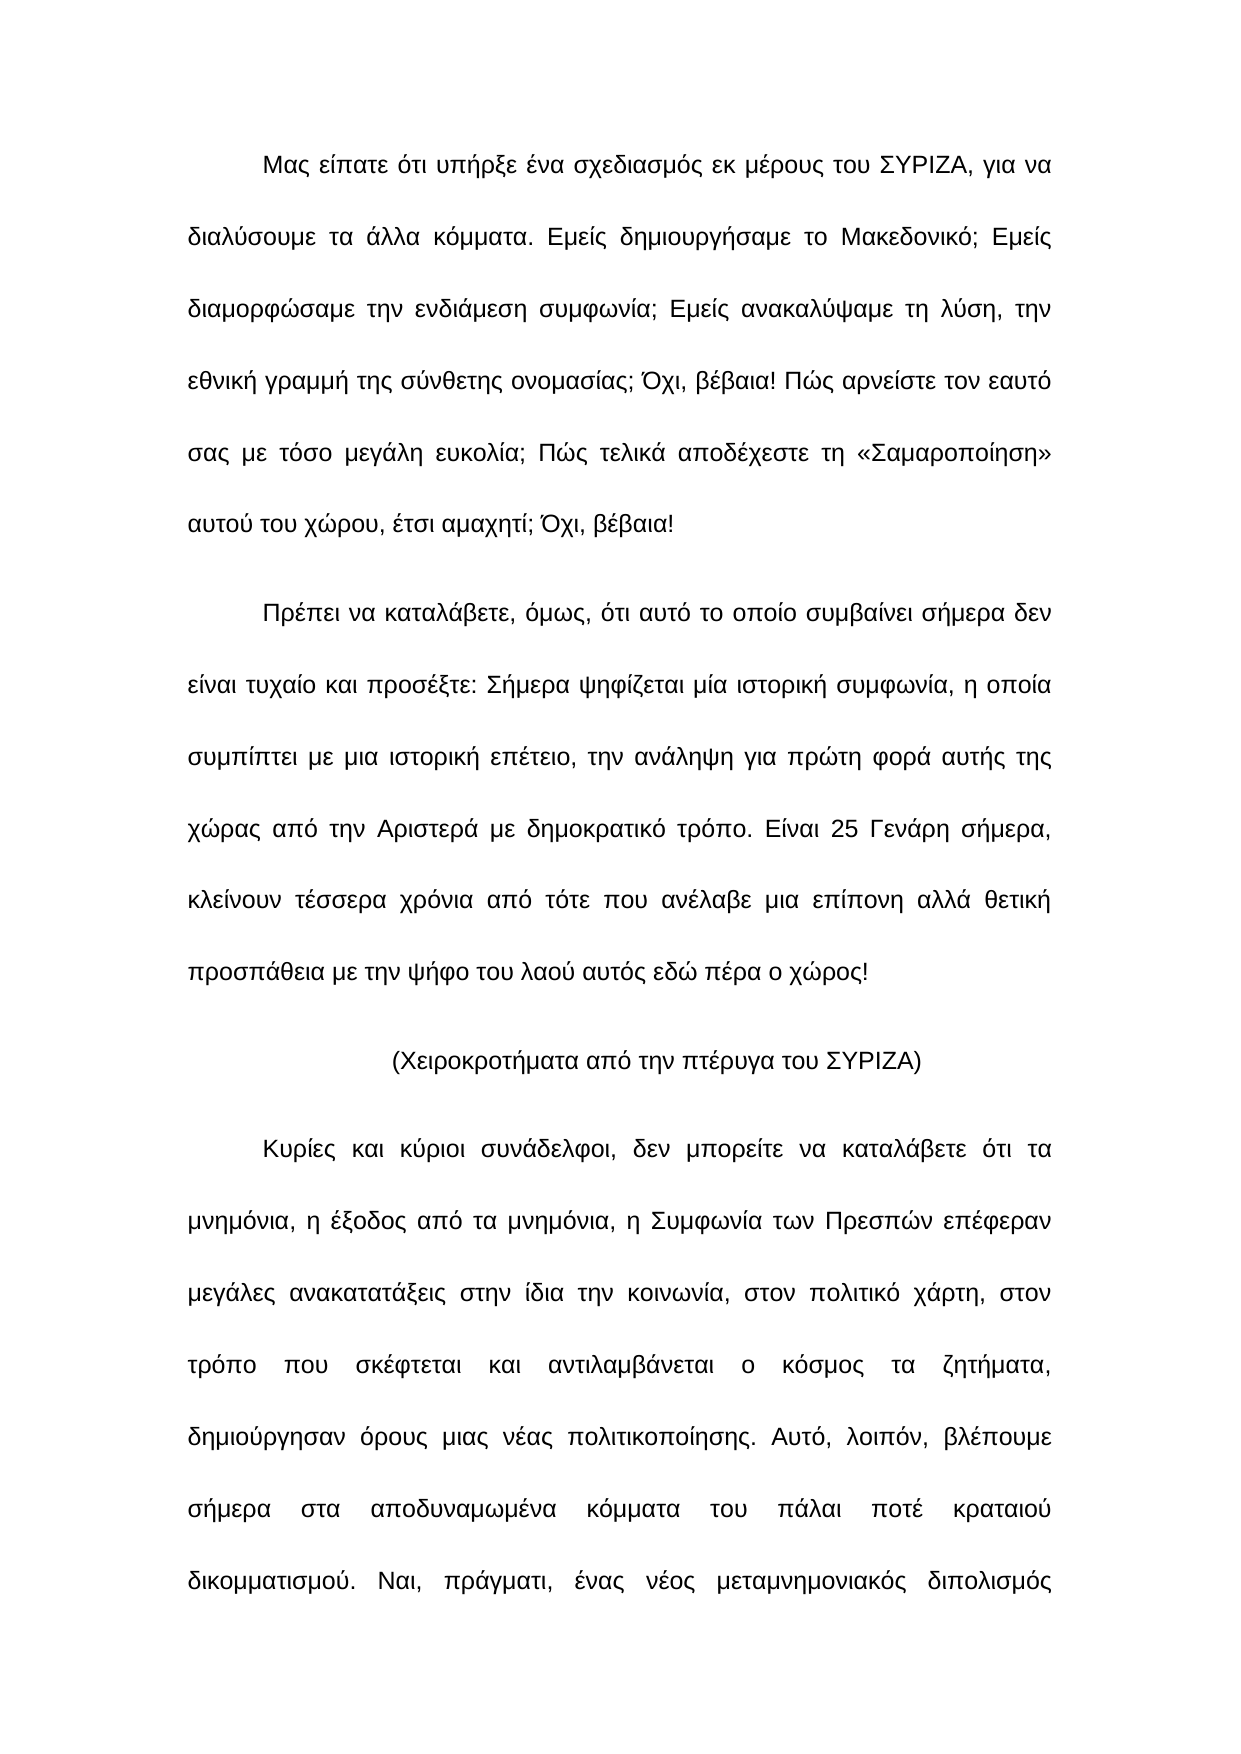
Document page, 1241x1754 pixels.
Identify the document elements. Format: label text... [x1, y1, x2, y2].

text Πρέπει να καταλάβετε, όμως, ότι αυτό το οποίο συμβαίνει σήμερα δεν είναι τυχαίο και προσέξτε: Σήμερα ψηφίζεται μία ιστορική συμφωνία, η οποία συμπίπτει με μια ιστορική επέτειο, την ανάληψη για πρώτη φορά αυτής της χώρας από την Αριστερά με δημοκρατικό τρόπο. Είναι 25 Γενάρη σήμερα, κλείνουν τέσσερα χρόνια από τότε που ανέλαβε μια επίπονη αλλά θετική προσπάθεια με την ψήφο του λαού αυτός εδώ πέρα ο χώρος! [187, 598, 1053, 986]
text Μας είπατε ότι υπήρξε ένα σχεδιασμός εκ μέρους του ΣΥΡΙΖΑ, για να διαλύσουμε τα άλλα κόμματα. Εμείς δημιουργήσαμε το Μακεδονικό; Εμείς διαμορφώσαμε την ενδιάμεση συμφωνία; Εμείς ανακαλύψαμε τη λύση, την εθνική γραμμή της σύνθετης ονομασίας; Όχι, βέβαια! Πώς αρνείστε τον εαυτό σας με τόσο μεγάλη ευκολία; Πώς τελικά αποδέχεστε τη «Σαμαροποίηση» αυτού του χώρου, έτσι αμαχητί; Όχι, βέβαια! [187, 150, 1053, 538]
text (Χειροκροτήματα από την πτέρυγα του ΣΥΡΙΖΑ) [187, 1046, 1053, 1074]
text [187, 1134, 1053, 1594]
